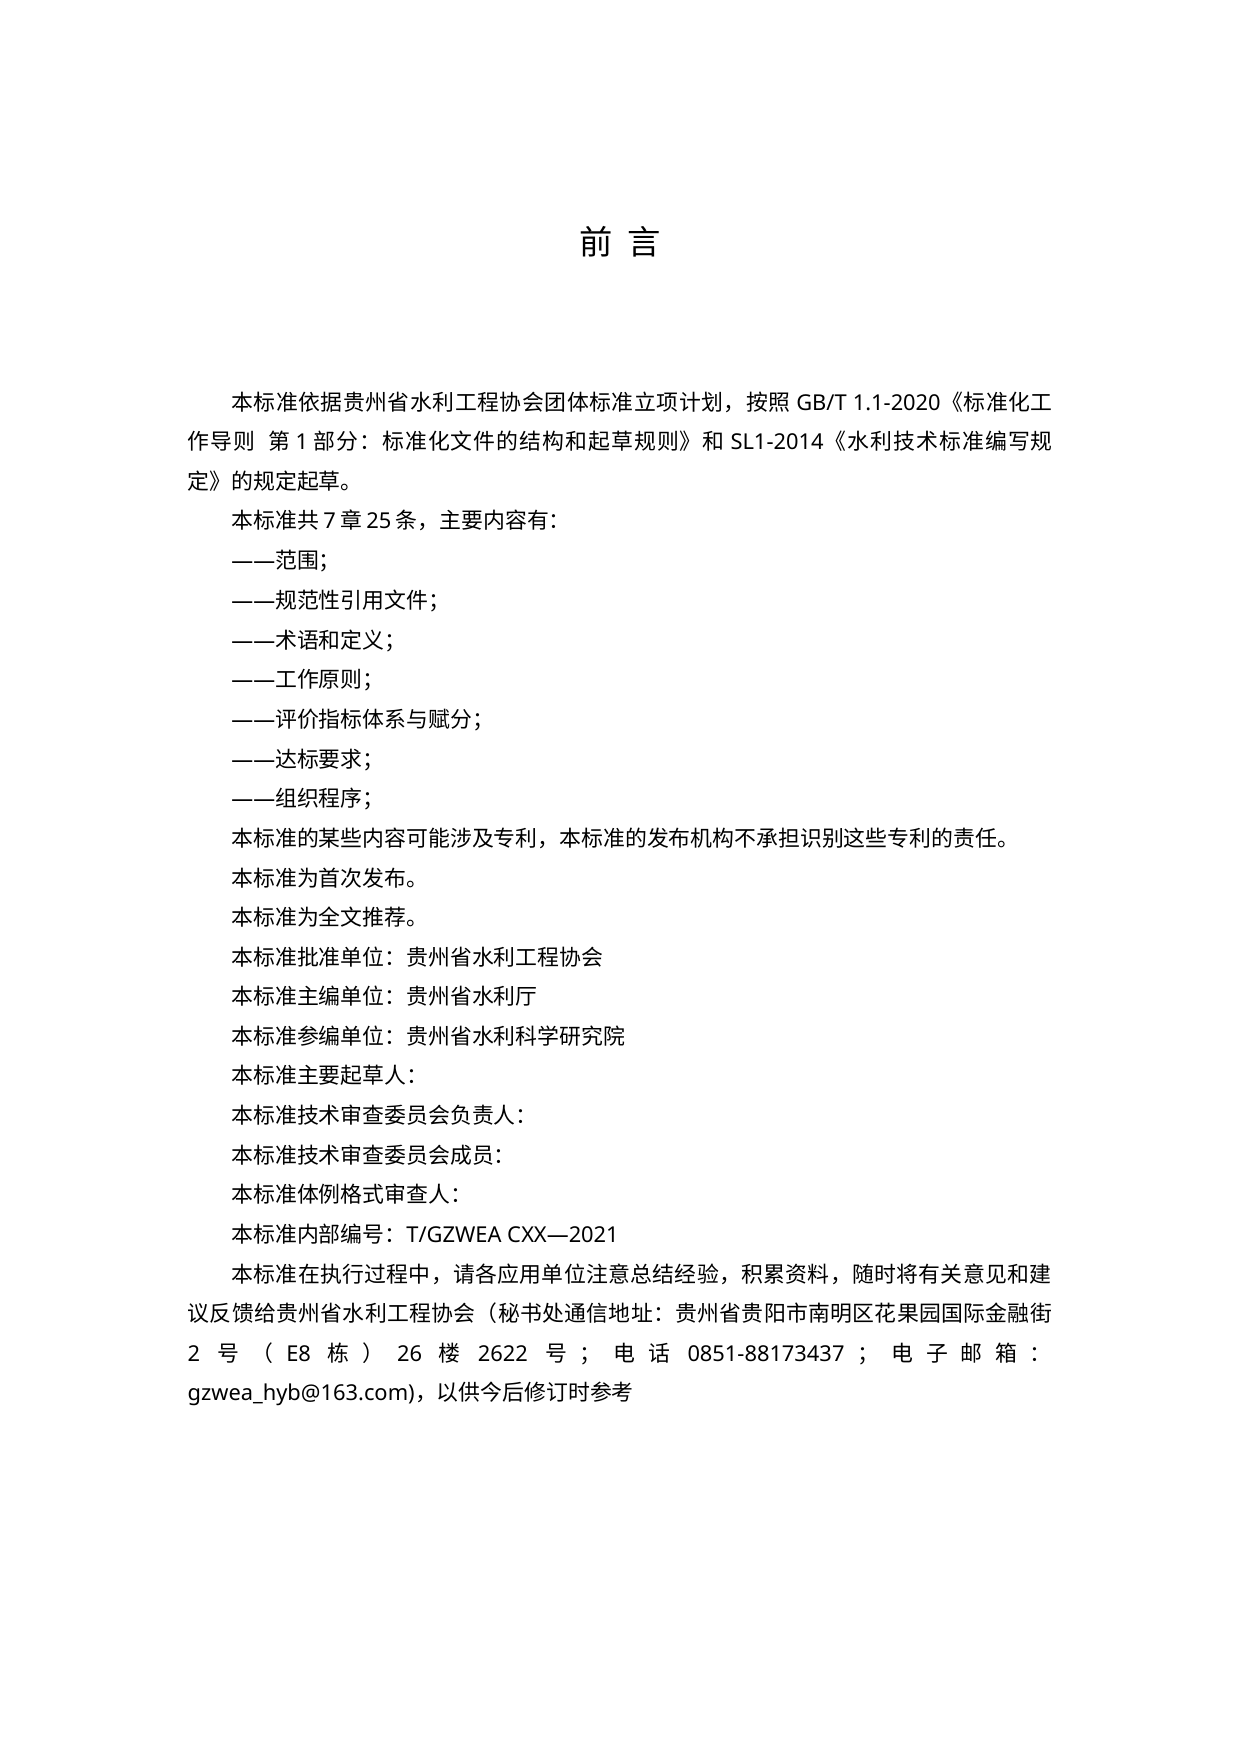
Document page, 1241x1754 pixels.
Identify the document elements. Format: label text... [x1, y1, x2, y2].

text ——术语和定义； [187, 623, 1053, 654]
text 本标准为全文推荐。 [187, 900, 1053, 932]
text 本标准为首次发布。 [187, 861, 1053, 892]
text 本标准依据贵州省水利工程协会团体标准立项计划，按照GB/T 1.1-2020《标准化工作导则 第1部分：标准化文件的结构和起草规则》和SL1-2014《水利技术标准编写规定》的规定起草。 [187, 384, 1053, 496]
text 本标准体例格式审查人： [187, 1177, 1053, 1209]
text ——规范性引用文件； [187, 583, 1053, 615]
text ——工作原则； [187, 662, 1053, 694]
text ——范围； [187, 543, 1053, 575]
text 本标准批准单位：贵州省水利工程协会 [187, 940, 1053, 971]
text 前 言 [187, 208, 1053, 273]
text 本标准的某些内容可能涉及专利，本标准的发布机构不承担识别这些专利的责任。 [187, 821, 1053, 853]
text 本标准在执行过程中，请各应用单位注意总结经验，积累资料，随时将有关意见和建议反馈给贵州省水利工程协会（秘书处通信地址：贵州省贵阳市南明区花果园国际金融街2号（E8栋）26楼2622号；电话0851-88173437；电子邮箱：gzwea_hyb@163.com)，以供今后修订时参考 [187, 1257, 1053, 1407]
text 本标准参编单位：贵州省水利科学研究院 [187, 1019, 1053, 1051]
text ——达标要求； [187, 742, 1053, 773]
text ——评价指标体系与赋分； [187, 702, 1053, 734]
text 本标准技术审查委员会负责人： [187, 1098, 1053, 1130]
text 本标准主要起草人： [187, 1058, 1053, 1090]
text 本标准技术审查委员会成员： [187, 1138, 1053, 1169]
text 本标准主编单位：贵州省水利厅 [187, 979, 1053, 1011]
text 本标准内部编号：T/GZWEA CXX—2021 [187, 1217, 1053, 1249]
text ——组织程序； [187, 781, 1053, 813]
text 本标准共7章25条，主要内容有： [187, 503, 1053, 535]
